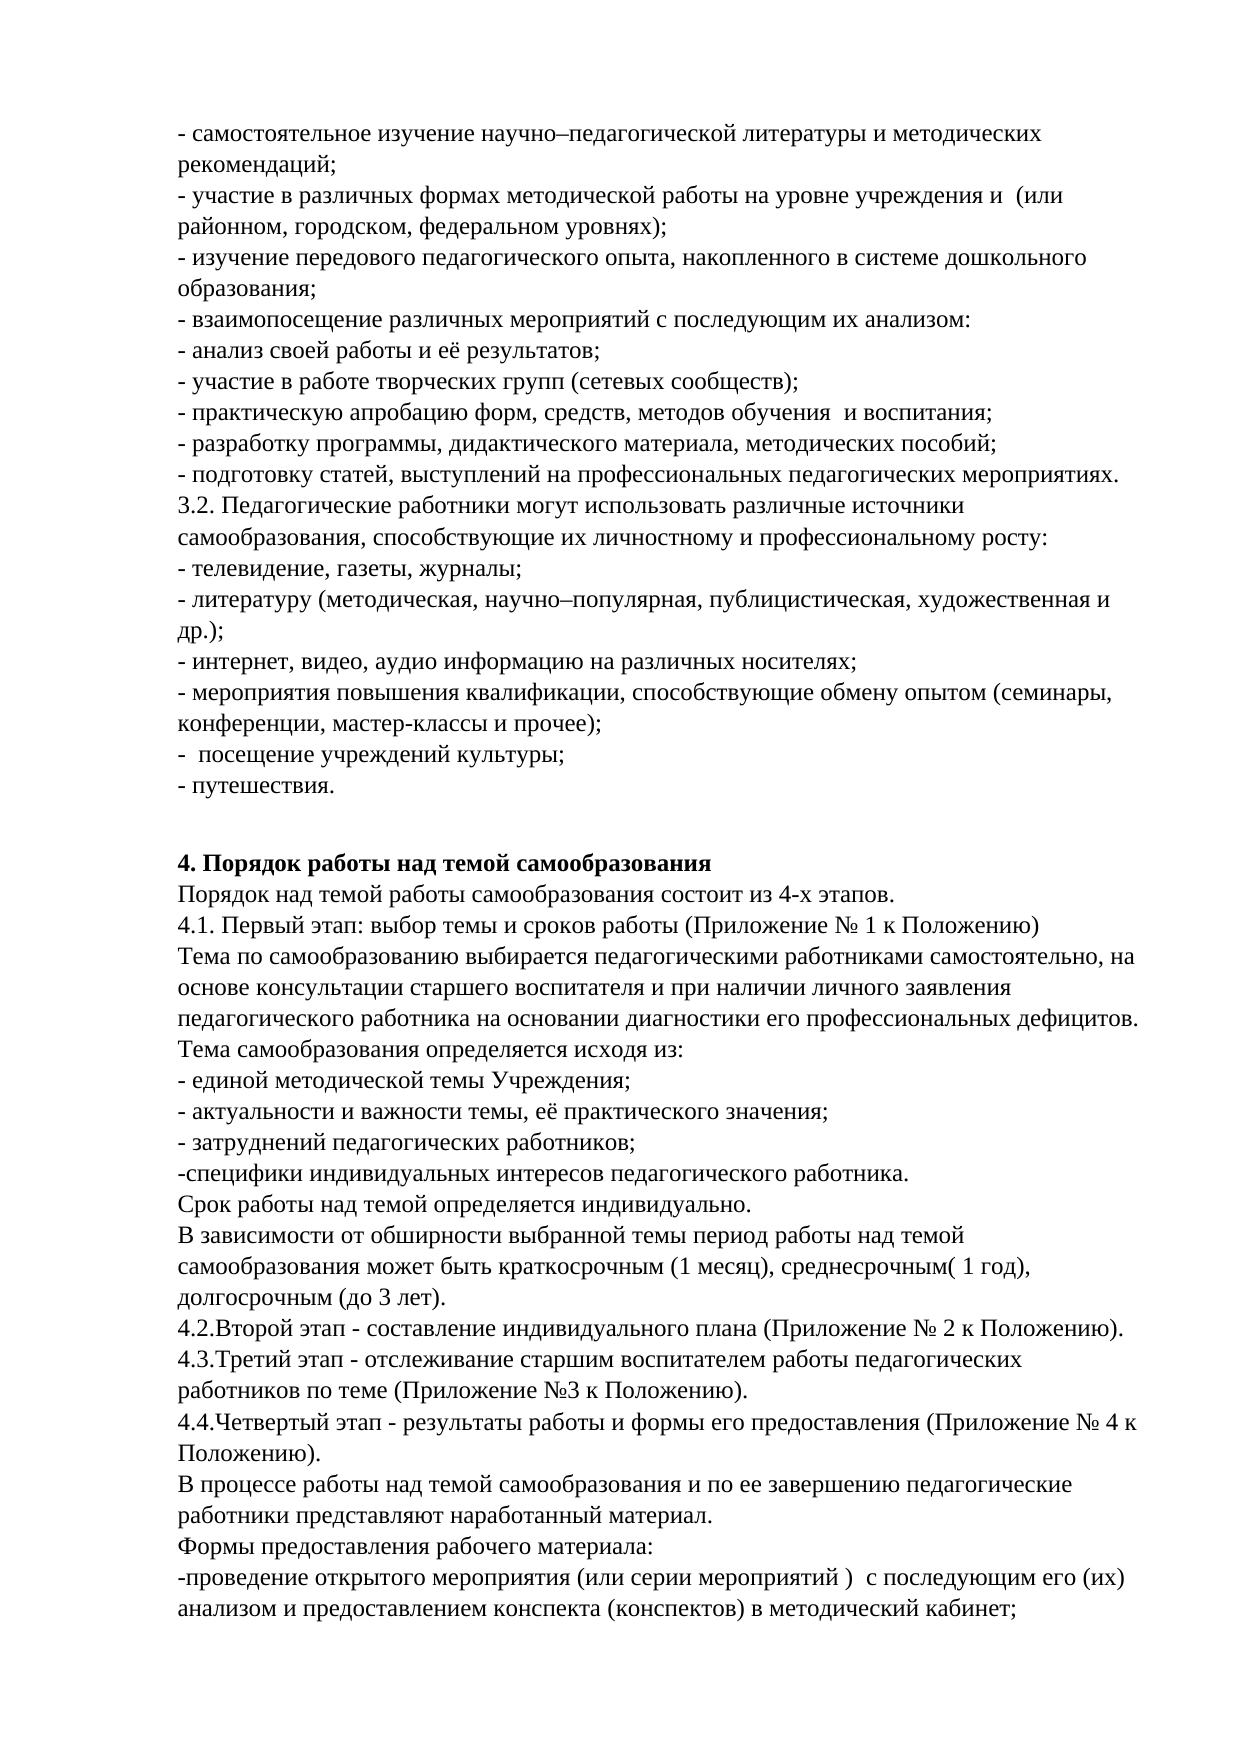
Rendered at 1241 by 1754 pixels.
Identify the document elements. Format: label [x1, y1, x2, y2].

text [177, 848, 1152, 1622]
text [177, 118, 1152, 829]
